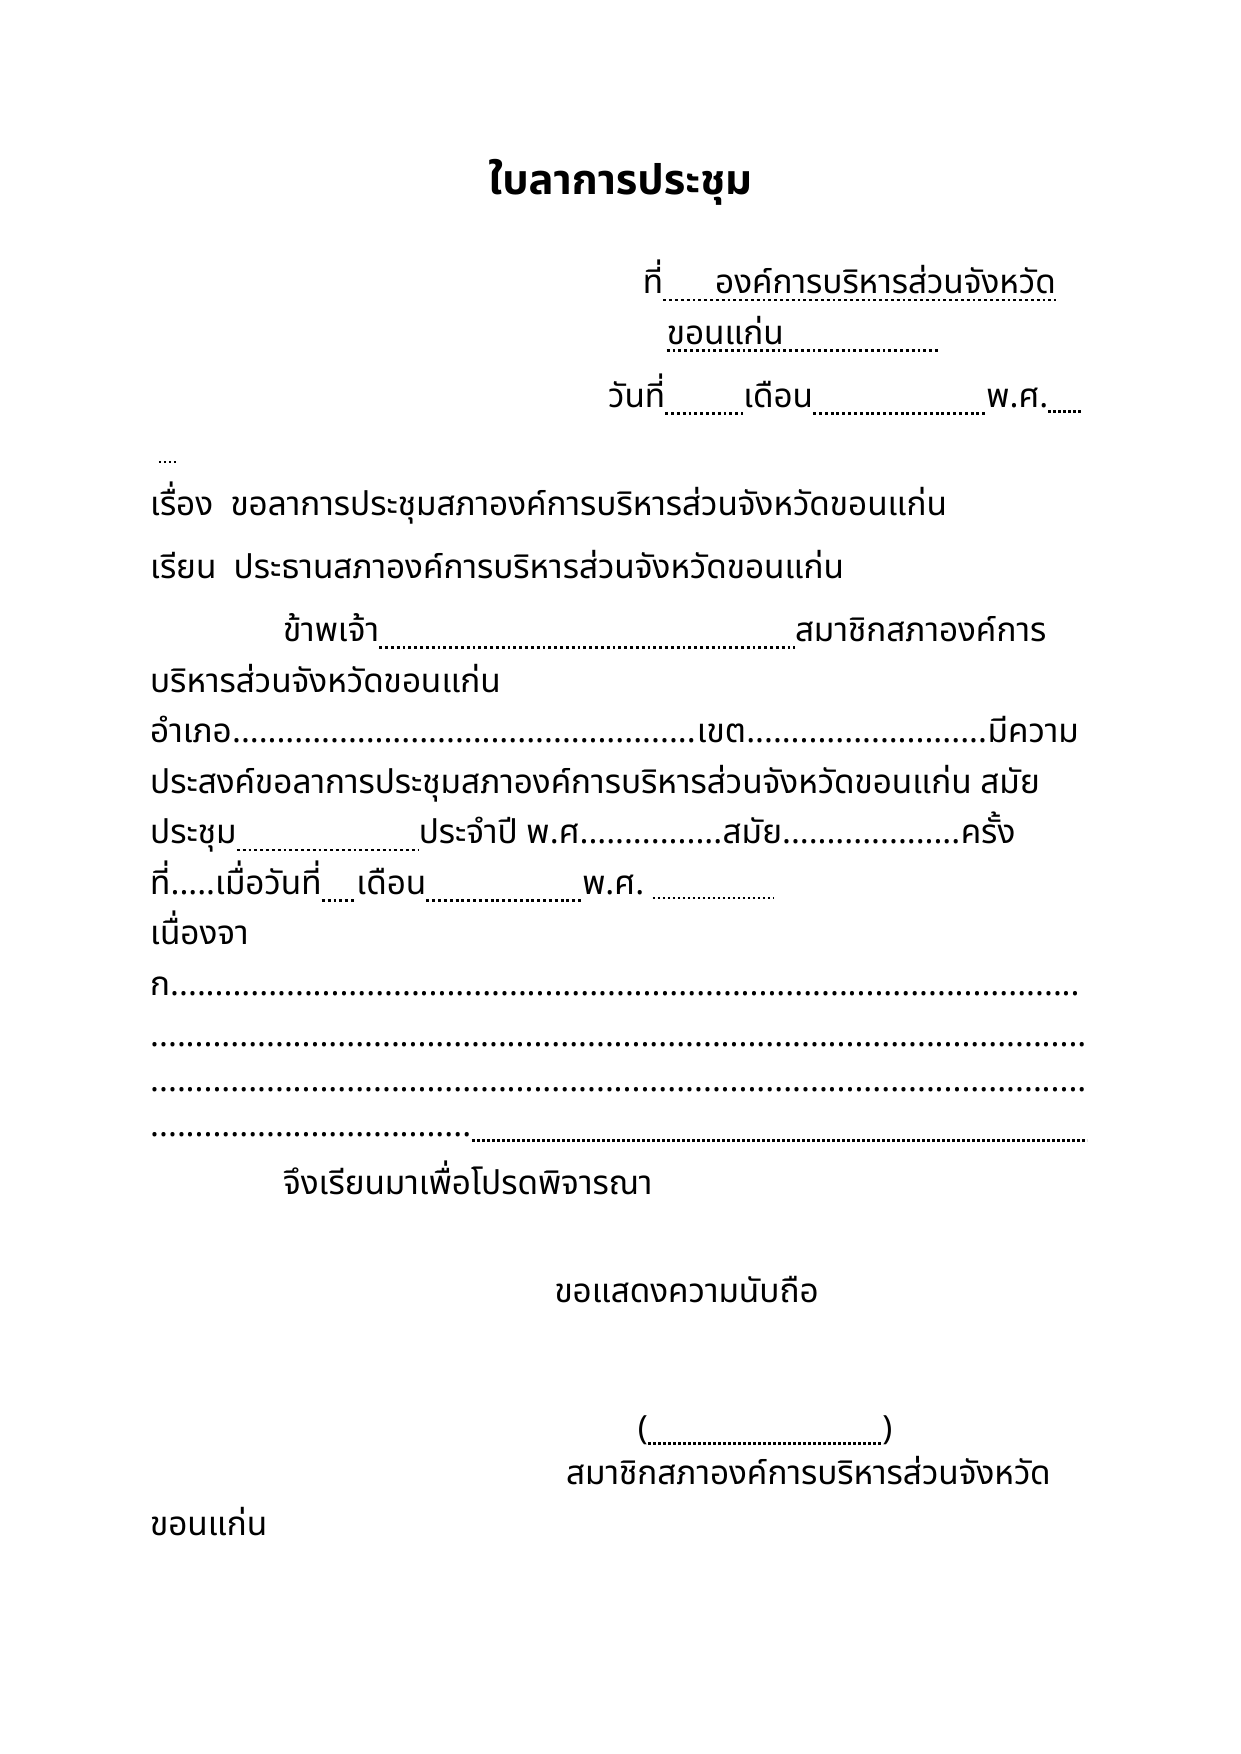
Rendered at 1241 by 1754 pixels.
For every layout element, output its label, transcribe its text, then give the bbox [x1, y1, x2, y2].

text เรียน ประธานสภาองค์การบริหารส่วนจังหวัดขอนแก่น [150, 543, 1090, 594]
text จึงเรียนมาเพื่อโปรดพิจารณา [150, 1159, 1090, 1209]
text ใบลาการประชุม [150, 150, 1090, 213]
text ข้าพเจ้า สมาชิกสภาองค์การบริหารส่วนจังหวัดขอนแก่น อำเภอ....................................................เขต...........................มีความประสงค์ขอลาการประชุมสภาองค์การบริหารส่วนจังหวัดขอนแก่น สมัยประชุม ประจำปี พ.ศ................สมัย....................ครั้งที่.....เมื่อวันที่ เดือน พ.ศ. เนื่องจาก............................................................................................................................................................................................................................................................................................................................................................ [150, 606, 1090, 1147]
text เรื่อง ขอลาการประชุมสภาองค์การบริหารส่วนจังหวัดขอนแก่น [150, 480, 1090, 531]
text สมาชิกสภาองค์การบริหารส่วนจังหวัดขอนแก่น [150, 1449, 1090, 1550]
text ( ) [150, 1404, 1090, 1449]
text ขอแสดงความนับถือ [150, 1267, 1090, 1318]
text วันที่ เดือน พ.ศ. . [150, 372, 1090, 468]
text ที่ องค์การบริหารส่วนจังหวัดขอนแก่น . [525, 258, 1090, 359]
